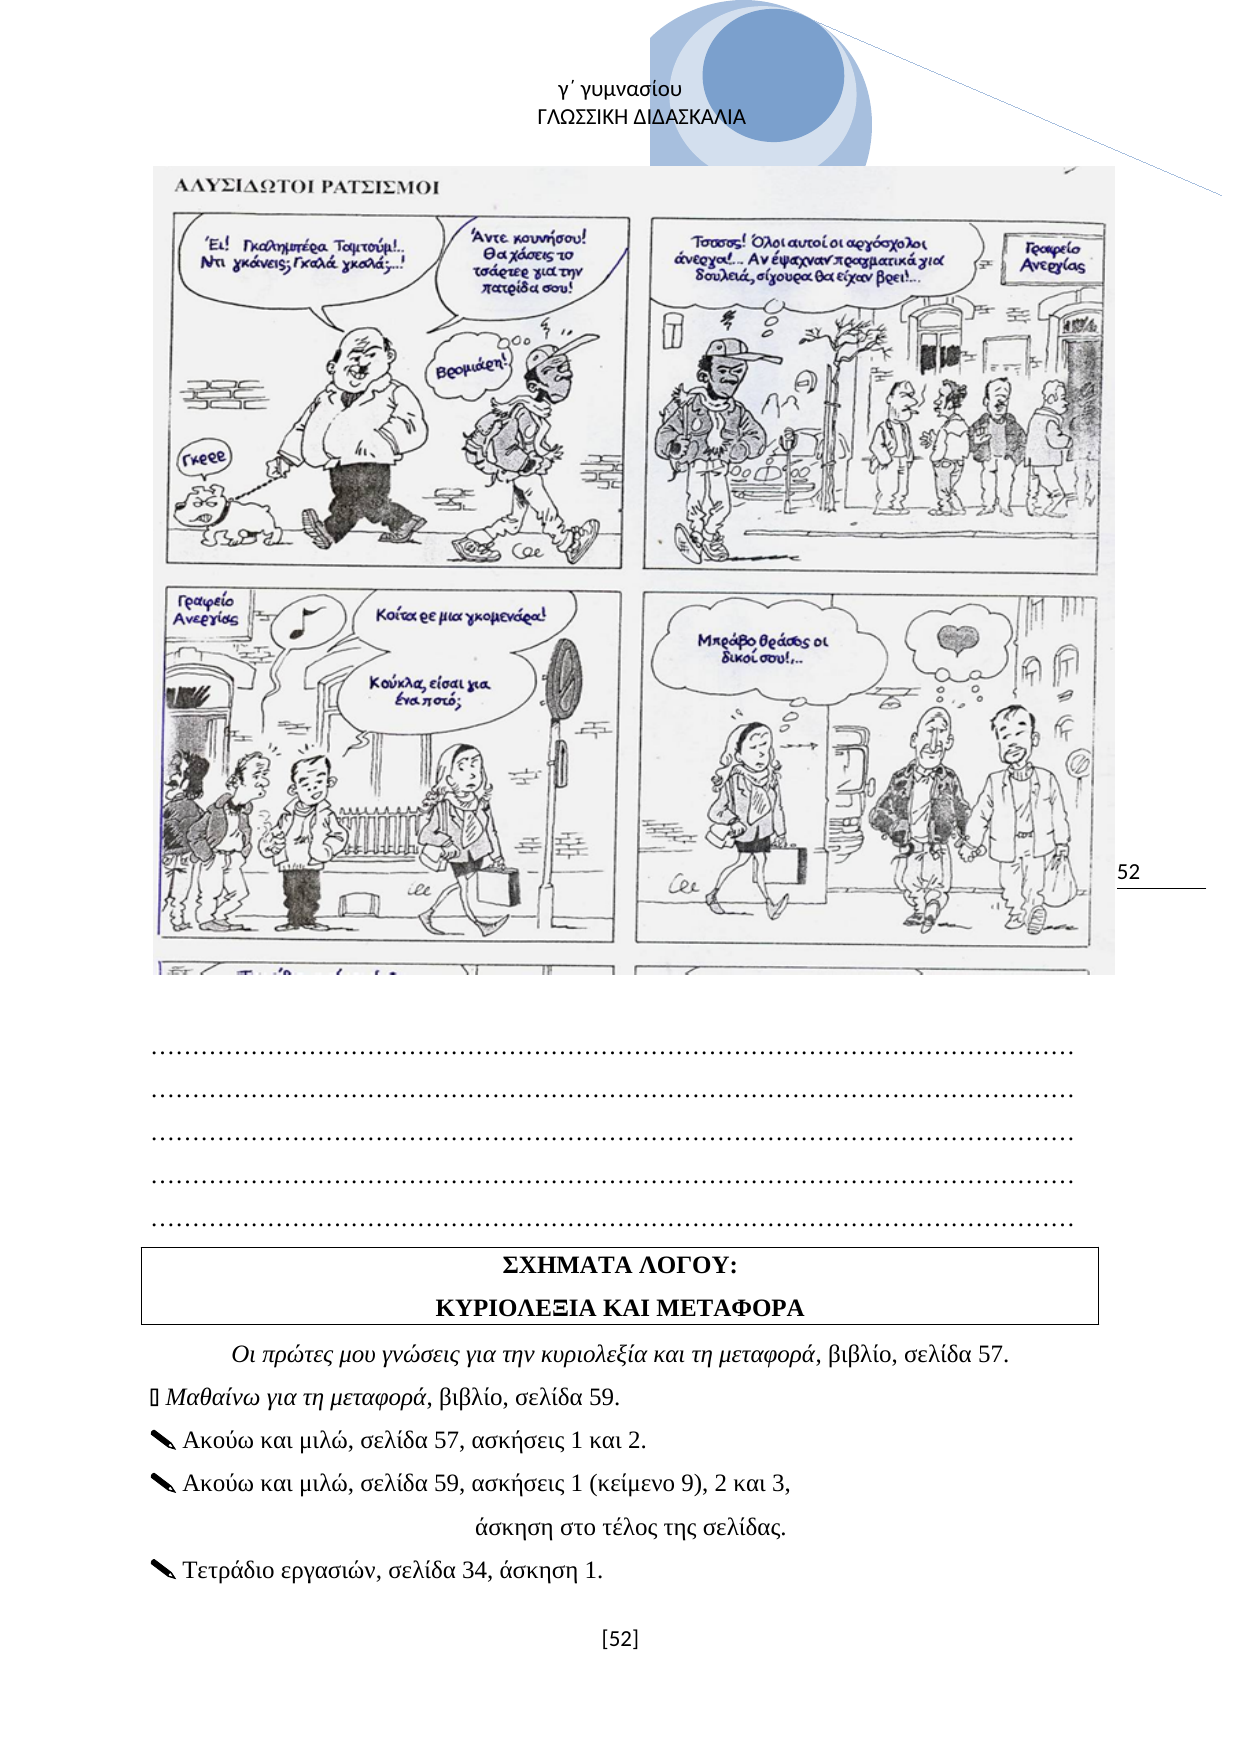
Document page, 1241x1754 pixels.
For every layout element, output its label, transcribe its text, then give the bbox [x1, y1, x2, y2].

text Οι πρώτες μου γνώσεις για την κυριολεξία και τη μεταφορά, βιβλίο, σελίδα 57. [150, 1339, 1090, 1368]
text Μαθαίνω για τη μεταφορά, βιβλίο, σελίδα 59. [150, 1382, 1090, 1411]
text άσκηση στο τέλος της σελίδας. [150, 1512, 1090, 1540]
text Ακούω και μιλώ, σελίδα 59, ασκήσεις 1 (κείμενο 9), 2 και 3, [150, 1468, 1090, 1497]
text ΚΥΡΙΟΛΕΞΙΑ ΚΑΙ ΜΕΤΑΦΟΡΑ [142, 1290, 1098, 1324]
text Ακούω και μιλώ, σελίδα 57, ασκήσεις 1 και 2. [150, 1425, 1090, 1454]
text ΣΧΗΜΑΤΑ ΛΟΓΟΥ: [142, 1248, 1098, 1278]
text Τετράδιο εργασιών, σελίδα 34, άσκηση 1. [150, 1555, 1090, 1583]
picture [153, 166, 1115, 975]
